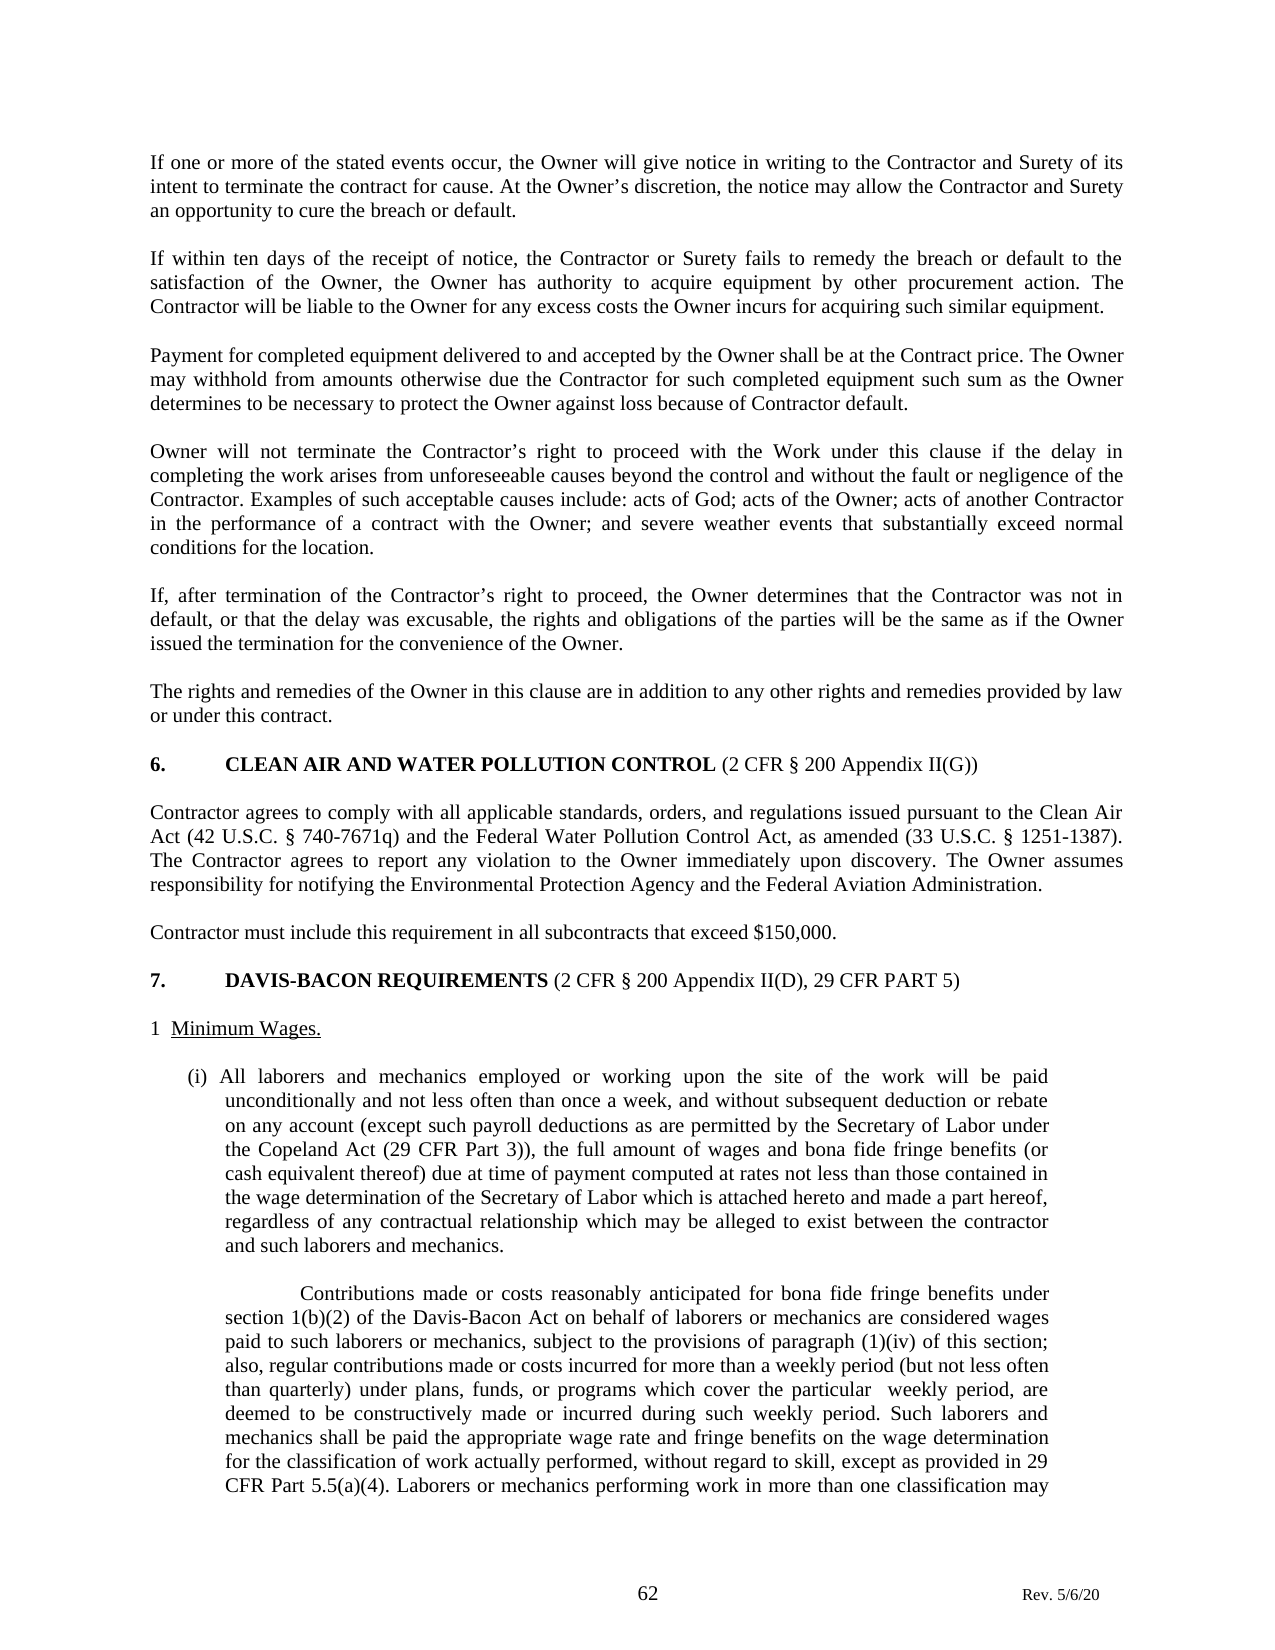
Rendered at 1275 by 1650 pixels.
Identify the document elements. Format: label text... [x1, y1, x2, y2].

text Owner will not terminate the Contractor’s right to proceed with the Work under this clause if the delay in completing the work arises from unforeseeable causes beyond the control and without the fault or negligence of the Contractor. Examples of such acceptable causes include: acts of God; acts of the Owner; acts of another Contractor in the performance of a contract with the Owner; and severe weather events that substantially exceed normal conditions for the location. [150, 439, 1125, 559]
text If, after termination of the Contractor’s right to proceed, the Owner determines that the Contractor was not in default, or that the delay was excusable, the rights and obligations of the parties will be the same as if the Owner issued the termination for the convenience of the Owner. [150, 583, 1125, 655]
text 6. CLEAN AIR AND WATER POLLUTION CONTROL (2 CFR § 200 Appendix II(G)) [150, 752, 1125, 776]
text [225, 1281, 1050, 1497]
text 7. DAVIS-BACON REQUIREMENTS (2 CFR § 200 Appendix II(D), 29 CFR PART 5) [150, 968, 1125, 992]
text If within ten days of the receipt of notice, the Contractor or Surety fails to remedy the breach or default to the satisfaction of the Owner, the Owner has authority to acquire equipment by other procurement action. The Contractor will be liable to the Owner for any excess costs the Owner incurs for acquiring such similar equipment. [150, 246, 1125, 318]
text If one or more of the stated events occur, the Owner will give notice in writing to the Contractor and Surety of its intent to terminate the contract for cause. At the Owner’s discretion, the notice may allow the Contractor and Surety an opportunity to cure the breach or default. [150, 150, 1125, 222]
text 1 Minimum Wages. [150, 1016, 1125, 1040]
text Payment for completed equipment delivered to and accepted by the Owner shall be at the Contract price. The Owner may withhold from amounts otherwise due the Contractor for such completed equipment such sum as the Owner determines to be necessary to protect the Owner against loss because of Contractor default. [150, 342, 1125, 415]
text (i) All laborers and mechanics employed or working upon the site of the work will be paid unconditionally and not less often than once a week, and without subsequent deduction or rebate on any account (except such payroll deductions as are permitted by the Secretary of Labor under the Copeland Act (29 CFR Part 3)), the full amount of wages and bona fide fringe benefits (or cash equivalent thereof) due at time of payment computed at rates not less than those contained in the wage determination of the Secretary of Labor which is attached hereto and made a part hereof, regardless of any contractual relationship which may be alleged to exist between the contractor and such laborers and mechanics. [187, 1064, 1050, 1257]
text The rights and remedies of the Owner in this clause are in addition to any other rights and remedies provided by law or under this contract. [150, 679, 1125, 727]
text Contractor must include this requirement in all subcontracts that exceed $150,000. [150, 920, 1125, 944]
text Contractor agrees to comply with all applicable standards, orders, and regulations issued pursuant to the Clean Air Act (42 U.S.C. § 740-7671q) and the Federal Water Pollution Control Act, as amended (33 U.S.C. § 1251-1387). The Contractor agrees to report any violation to the Owner immediately upon discovery. The Owner assumes responsibility for notifying the Environmental Protection Agency and the Federal Aviation Administration. [150, 800, 1125, 896]
